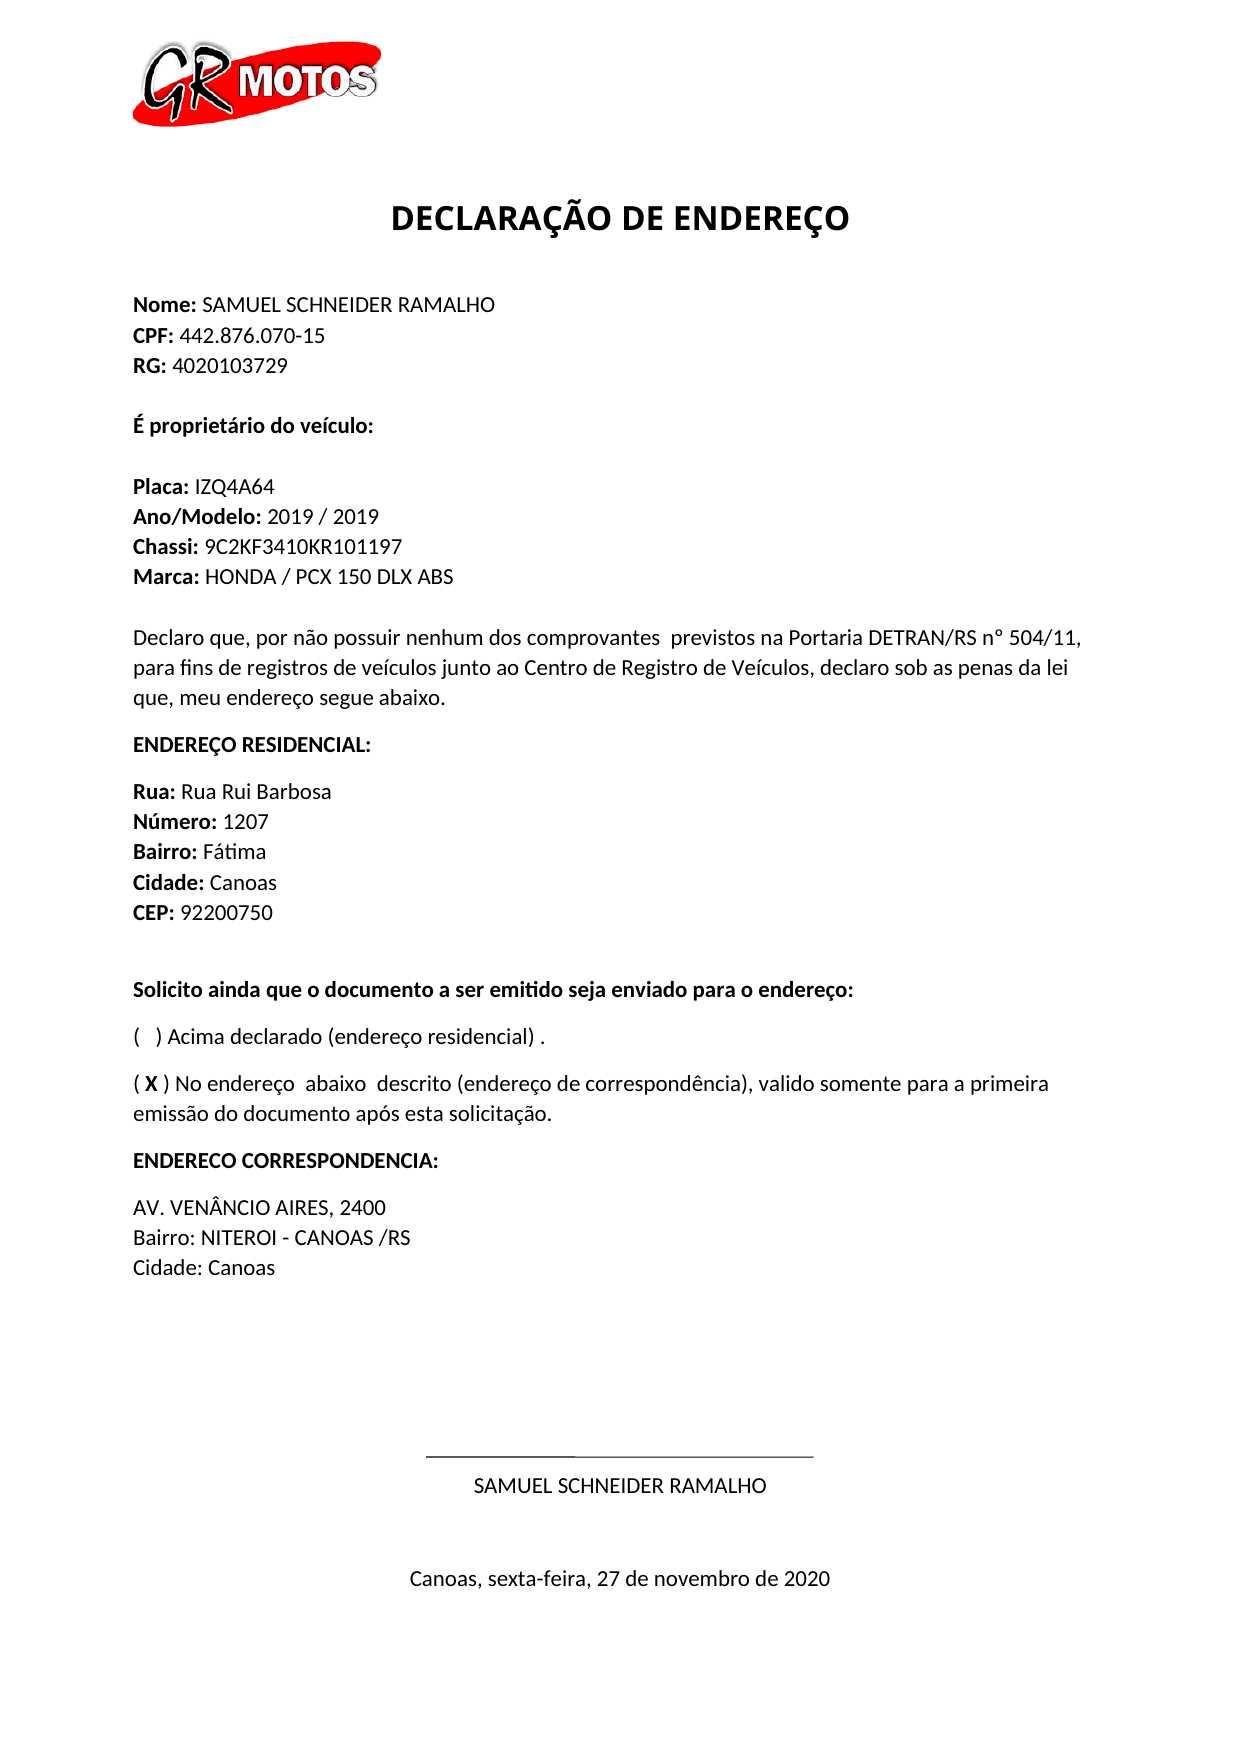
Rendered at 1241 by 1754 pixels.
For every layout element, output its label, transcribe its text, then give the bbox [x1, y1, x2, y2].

text AV. VENÂNCIO AIRES, 2400 [133, 1193, 1107, 1221]
text Cidade: Canoas [133, 868, 1107, 896]
text RG: 4020103729 [133, 351, 1107, 379]
text Cidade: Canoas [133, 1253, 1107, 1281]
text ENDEREÇO RESIDENCIAL: [133, 730, 1107, 758]
text Rua: Rua Rui Barbosa [133, 777, 1107, 805]
text ( ) Acima declarado (endereço residencial) . [133, 1022, 1107, 1050]
text CEP: 92200750 [133, 898, 1107, 926]
text ( X ) No endereço abaixo descrito (endereço de correspondência), valido somente para a primeira emissão do documento após esta solicitação. [133, 1069, 1107, 1127]
text Nome: SAMUEL SCHNEIDER RAMALHO [133, 291, 1107, 319]
text ENDERECO CORRESPONDENCIA: [133, 1146, 1107, 1174]
text Marca: HONDA / PCX 150 DLX ABS [133, 562, 1107, 591]
text Bairro: NITEROI - CANOAS /RS [133, 1223, 1107, 1251]
text Chassi: 9C2KF3410KR101197 [133, 532, 1107, 560]
text Canoas, sexta-feira, 27 de novembro de 2020 [133, 1564, 1107, 1593]
text Número: 1207 [133, 807, 1107, 835]
text Ano/Modelo: 2019 / 2019 [133, 502, 1107, 530]
text CPF: 442.876.070-15 [133, 321, 1107, 349]
picture [132, 23, 417, 142]
text Bairro: Fátima [133, 837, 1107, 866]
text SAMUEL SCHNEIDER RAMALHO [133, 1471, 1107, 1499]
subtitle DECLARAÇÃO DE ENDEREÇO [133, 195, 1107, 240]
text Placa: IZQ4A64 [133, 472, 1107, 500]
text É proprietário do veículo: [133, 411, 1107, 439]
text Solicito ainda que o documento a ser emitido seja enviado para o endereço: [133, 975, 1107, 1003]
text Declaro que, por não possuir nenhum dos comprovantes previstos na Portaria DETRAN/RS nº 504/11, para fins de registros de veículos junto ao Centro de Registro de Veículos, declaro sob as penas da lei que, meu endereço segue abaixo. [133, 623, 1107, 711]
